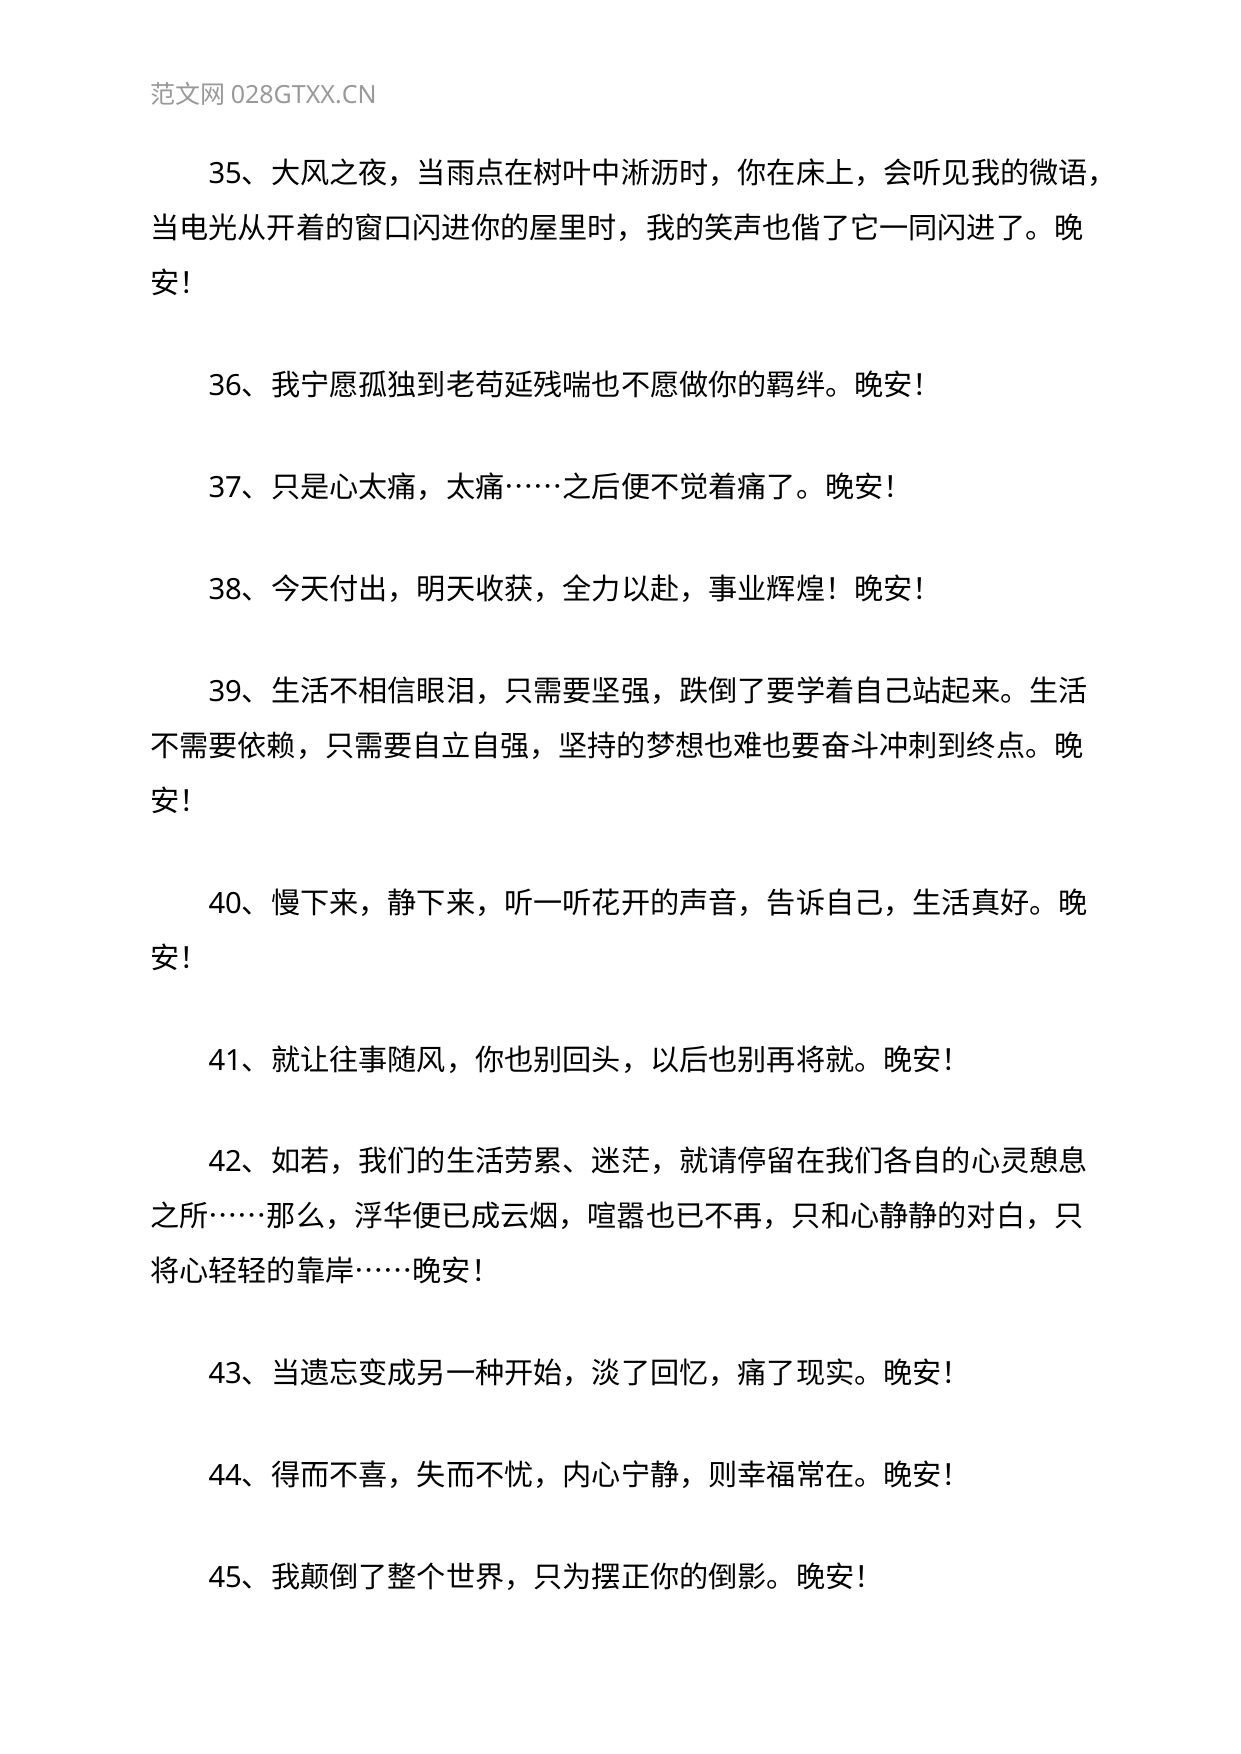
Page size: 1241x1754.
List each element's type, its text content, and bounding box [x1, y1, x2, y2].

text 40、慢下来，静下来，听一听花开的声音，告诉自己，生活真好。晚安！ [150, 879, 1090, 977]
text 38、今天付出，明天收获，全力以赴，事业辉煌！晚安！ [150, 566, 1090, 608]
text 41、就让往事随风，你也别回头，以后也别再将就。晚安！ [150, 1036, 1090, 1078]
text 43、当遗忘变成另一种开始，淡了回忆，痛了现实。晚安！ [150, 1350, 1090, 1392]
text 45、我颠倒了整个世界，只为摆正你的倒影。晚安！ [150, 1554, 1090, 1596]
text 39、生活不相信眼泪，只需要坚强，跌倒了要学着自己站起来。生活不需要依赖，只需要自立自强，坚持的梦想也难也要奋斗冲刺到终点。晚安！ [150, 668, 1090, 820]
text 44、得而不喜，失而不忧，内心宁静，则幸福常在。晚安！ [150, 1452, 1090, 1494]
text 35、大风之夜，当雨点在树叶中淅沥时，你在床上，会听见我的微语，当电光从开着的窗口闪进你的屋里时，我的笑声也偕了它一同闪进了。晚安！ [150, 150, 1090, 302]
text 36、我宁愿孤独到老苟延残喘也不愿做你的羁绊。晚安！ [150, 362, 1090, 404]
text 37、只是心太痛，太痛……之后便不觉着痛了。晚安！ [150, 464, 1090, 506]
text 42、如若，我们的生活劳累、迷茫，就请停留在我们各自的心灵憩息之所……那么，浮华便已成云烟，喧嚣也已不再，只和心静静的对白，只将心轻轻的靠岸……晚安！ [150, 1138, 1090, 1290]
